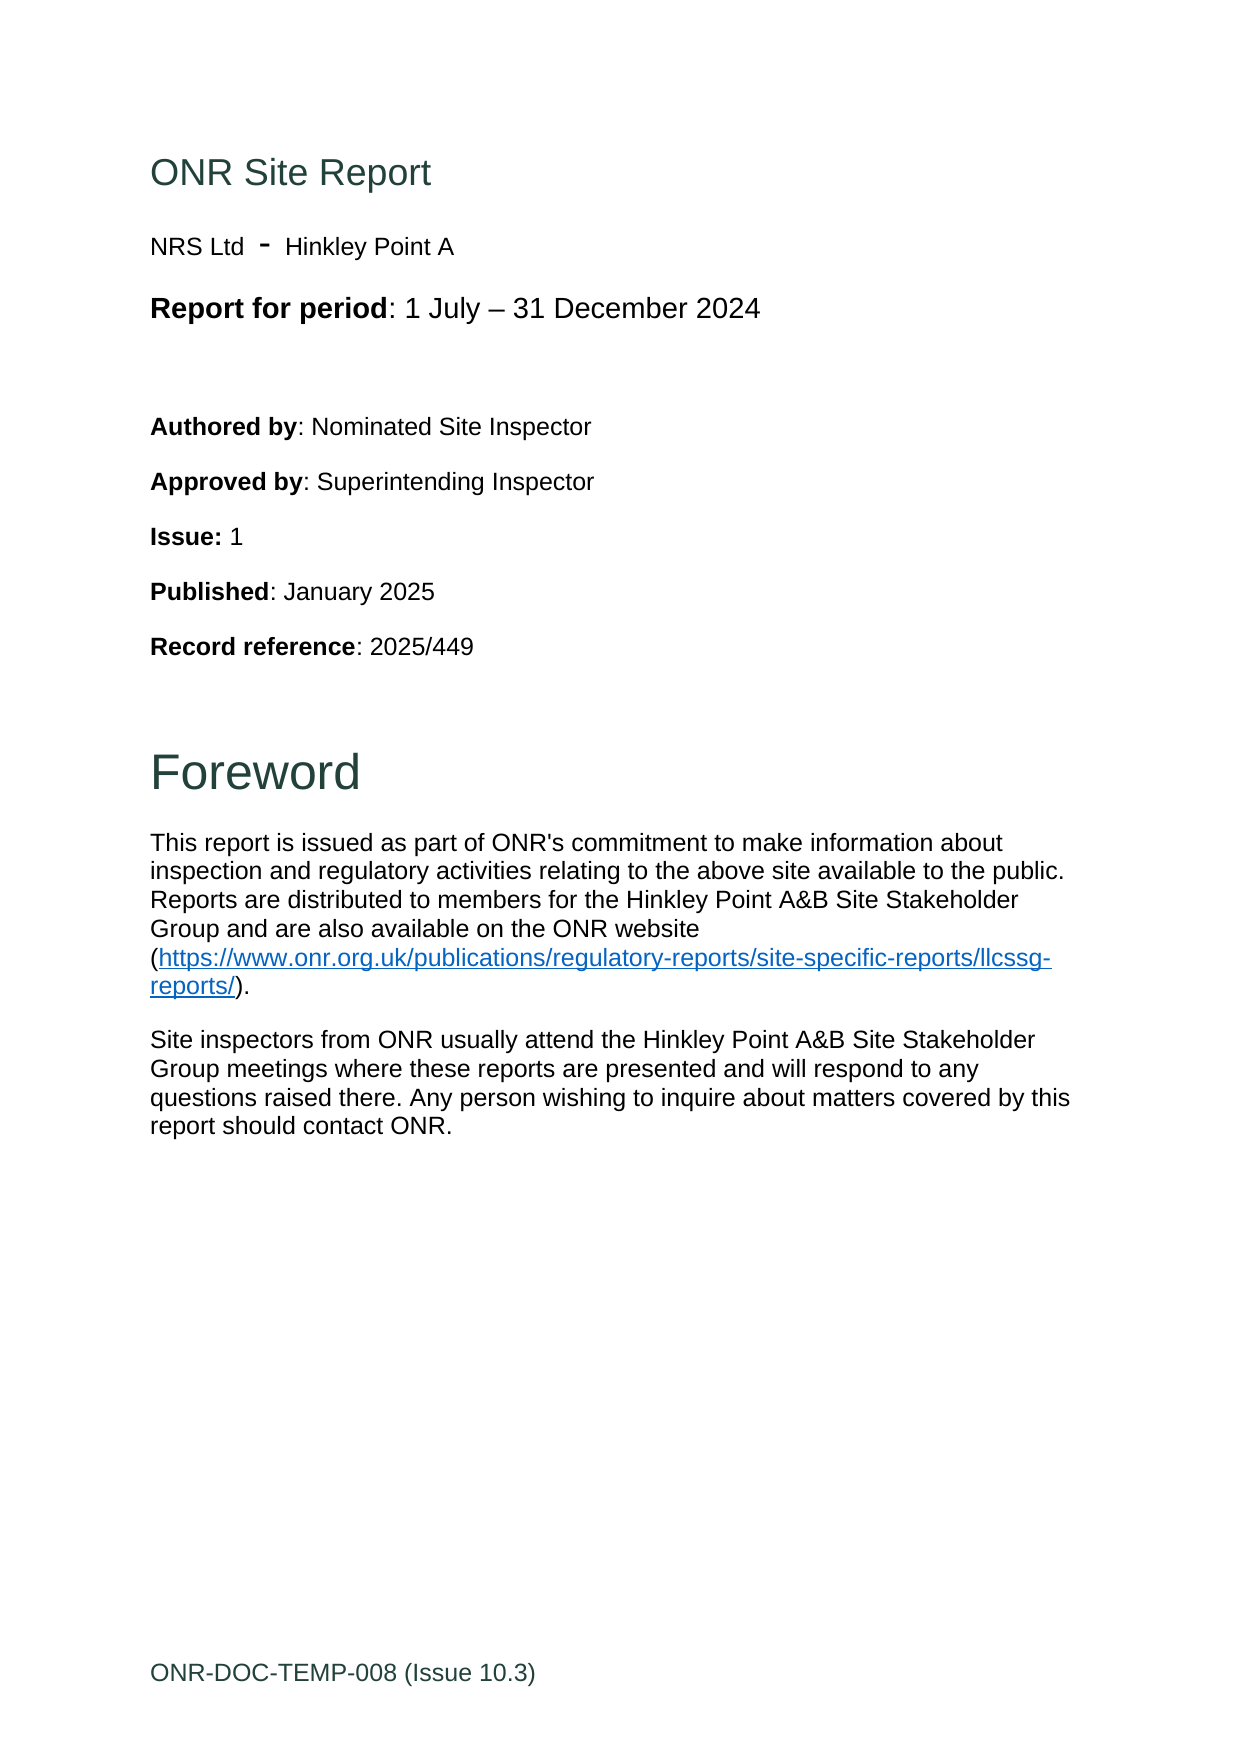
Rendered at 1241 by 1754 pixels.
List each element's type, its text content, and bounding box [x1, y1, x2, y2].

text Published: January 2025 [150, 577, 1090, 606]
text Site inspectors from ONR usually attend the Hinkley Point A&B Site Stakeholder Group meetings where these reports are presented and will respond to any questions raised there. Any person wishing to inquire about matters covered by this report should contact ONR. [150, 1025, 1090, 1140]
text ONR Site Report [150, 150, 1090, 193]
text Issue: [150, 522, 1090, 551]
text Record reference: 2025/449 [150, 632, 1090, 661]
text Authored by: Nominated Site Inspector [150, 412, 1090, 440]
text Report for period: 1 July – 31 December 2024 [150, 291, 1090, 325]
text Approved by: Superintending Inspector [150, 467, 1090, 495]
text - [150, 220, 1090, 263]
text Foreword [150, 742, 1090, 800]
text This report is issued as part of ONR's commitment to make information about inspection and regulatory activities relating to the above site available to the public. Reports are distributed to members for the Hinkley Point A&B Site Stakeholder Group and are also available on the ONR website (https://www.onr.org.uk/publications/regulatory-reports/site-specific-reports/llcssg-reports/). [150, 827, 1090, 1000]
